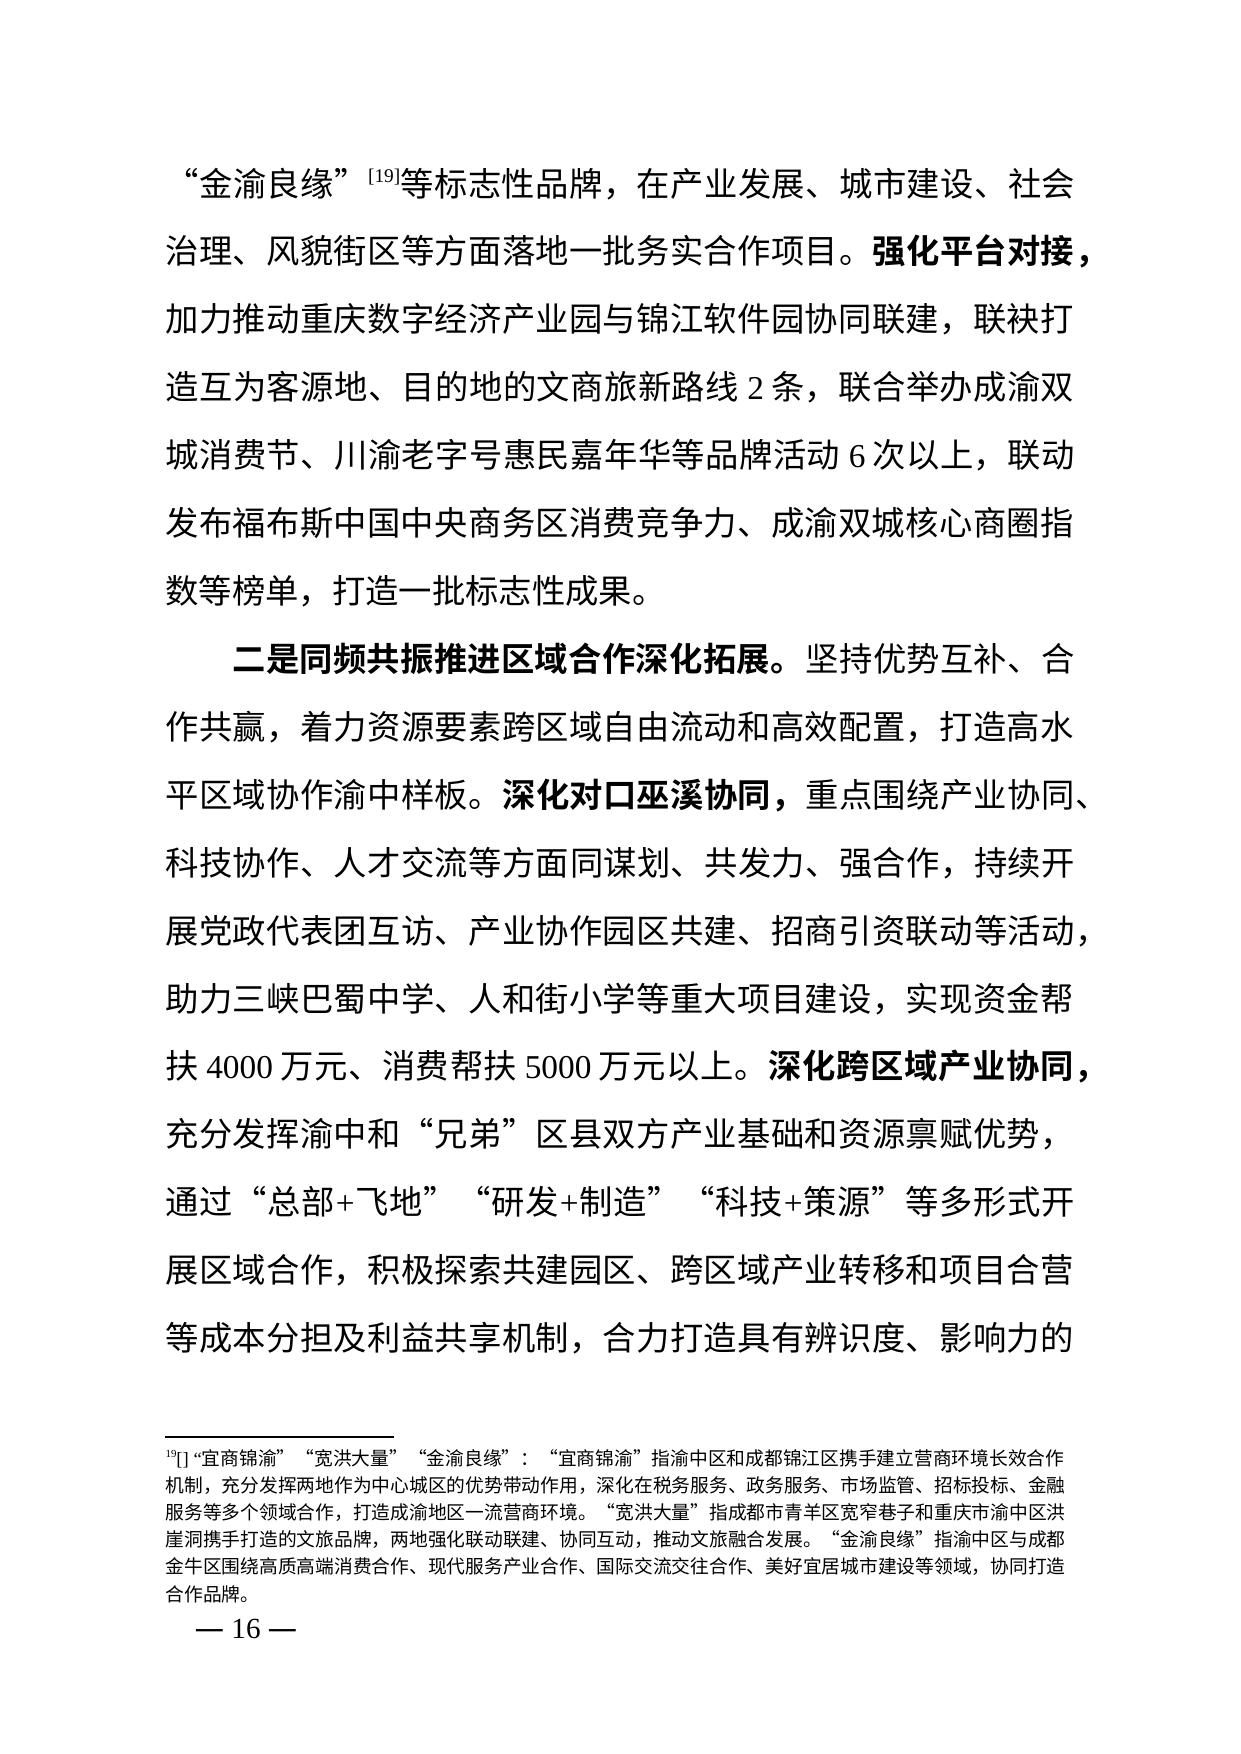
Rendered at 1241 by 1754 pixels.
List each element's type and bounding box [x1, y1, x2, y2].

text [165, 148, 1075, 623]
text [165, 623, 1075, 1370]
